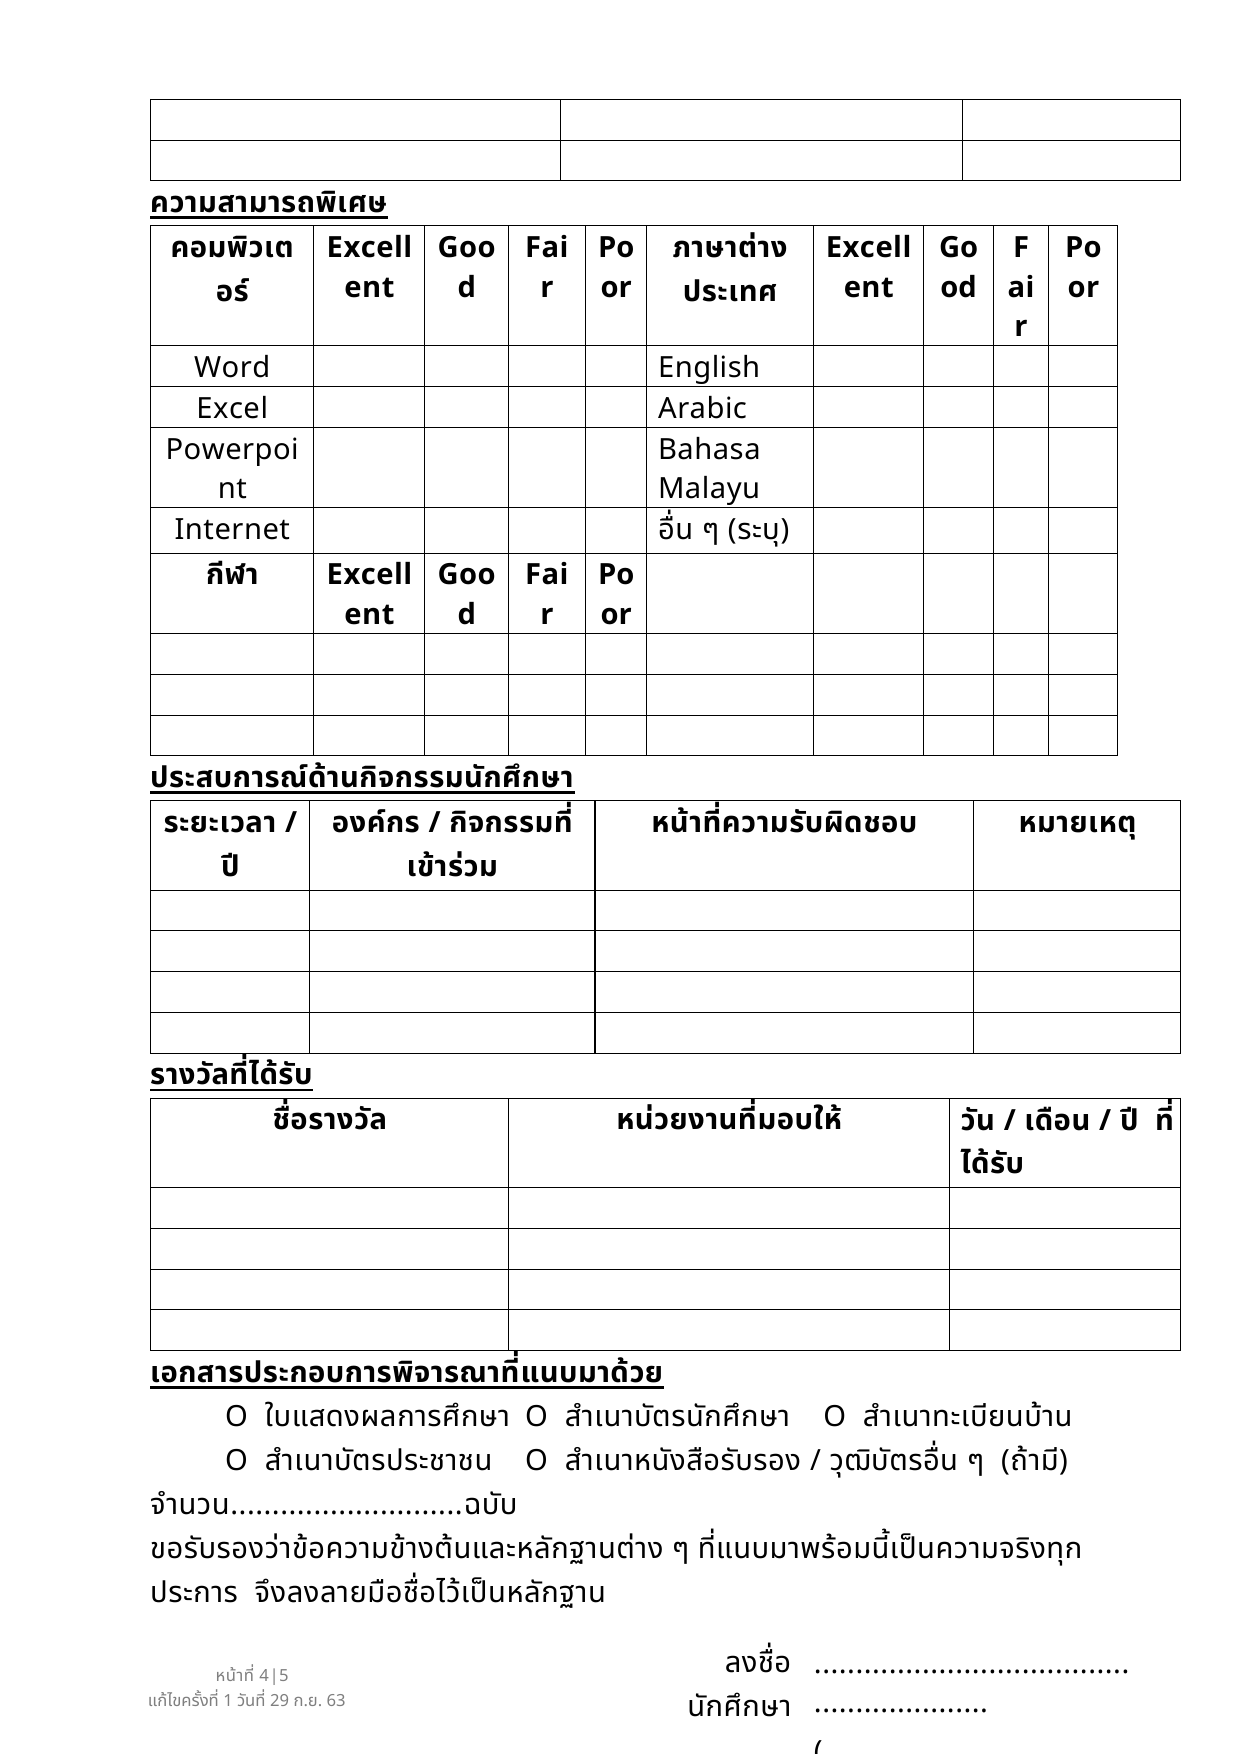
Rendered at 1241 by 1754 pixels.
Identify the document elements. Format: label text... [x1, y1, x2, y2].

table_cell [963, 141, 1180, 180]
table_cell [647, 554, 813, 633]
table_header Poor [586, 226, 646, 345]
table_cell [994, 716, 1048, 755]
table_cell [151, 1188, 508, 1228]
table_cell [974, 972, 1180, 1012]
table_cell [950, 1188, 1180, 1228]
table_cell [924, 387, 993, 427]
table_cell [814, 346, 923, 386]
table_cell [994, 634, 1048, 674]
table_cell [314, 675, 424, 714]
table_cell [596, 1013, 973, 1053]
table_cell Powerpoint [151, 428, 313, 507]
table_cell [509, 716, 585, 755]
table_cell [924, 675, 993, 714]
table_header หน้าที่ความรับผิดชอบ [596, 801, 973, 890]
table_cell [509, 508, 585, 553]
table_cell [425, 508, 508, 553]
table_cell Excel [151, 387, 313, 427]
table_cell Good [425, 554, 508, 633]
table_cell [586, 346, 646, 386]
table_cell [425, 675, 508, 714]
table_header Good [924, 226, 993, 345]
table_cell [924, 554, 993, 633]
table_header Good [425, 226, 508, 345]
table_cell [924, 428, 993, 507]
table_header Fair [509, 226, 585, 345]
table_cell กีฬา [151, 554, 313, 633]
table_cell [151, 1270, 508, 1309]
table_header Excellent [314, 226, 424, 345]
table_cell [994, 346, 1048, 386]
table_cell [924, 508, 993, 553]
table_cell [974, 1013, 1180, 1053]
table_cell [310, 891, 594, 930]
table_cell [310, 972, 594, 1012]
table_cell [814, 634, 923, 674]
table_cell อื่น ๆ (ระบุ) [647, 508, 813, 553]
table_cell [974, 891, 1180, 930]
table_cell English [647, 346, 813, 386]
table_cell Word [151, 346, 313, 386]
table_cell [561, 100, 962, 139]
table_header หน่วยงานที่มอบให้ [509, 1099, 949, 1187]
text เอกสารประกอบการพิจารณาที่แนบมาด้วย [150, 1351, 1117, 1395]
table_cell Arabic [647, 387, 813, 427]
table_cell [310, 931, 594, 971]
table_cell [509, 428, 585, 507]
table_header ระยะเวลา / ปี [151, 801, 309, 890]
table_cell [814, 508, 923, 553]
table_cell [314, 428, 424, 507]
table_cell [425, 387, 508, 427]
table_cell [814, 387, 923, 427]
table_cell [1049, 428, 1117, 507]
table_cell [151, 931, 309, 971]
table_cell [596, 931, 973, 971]
table_cell [814, 716, 923, 755]
table_cell [1049, 716, 1117, 755]
table_header วัน / เดือน / ปี ที่ได้รับ [950, 1099, 1180, 1187]
table_cell [924, 346, 993, 386]
table_header Poor [1049, 226, 1117, 345]
table_header หมายเหตุ [974, 801, 1180, 890]
text O สำเนาบัตรประชาชน O สำเนาหนังสือรับรอง / วุฒิบัตรอื่น ๆ (ถ้ามี) จำนวน............................ฉบับ [150, 1439, 1117, 1528]
table_header Fair [994, 226, 1048, 345]
table_cell [509, 634, 585, 674]
table_cell [963, 100, 1180, 139]
table_cell [596, 891, 973, 930]
table_cell [950, 1229, 1180, 1268]
table_cell [151, 1013, 309, 1053]
table_cell [994, 508, 1048, 553]
table_cell [994, 675, 1048, 714]
text ประสบการณ์ด้านกิจกรรมนักศึกษา [150, 756, 1117, 800]
table_header ภาษาต่างประเทศ [647, 226, 813, 345]
table_cell [586, 508, 646, 553]
table_cell [509, 675, 585, 714]
table_cell [509, 387, 585, 427]
table_cell [151, 1229, 508, 1268]
table_cell [586, 675, 646, 714]
text รางวัลที่ได้รับ [150, 1054, 1117, 1098]
table_cell [151, 634, 313, 674]
table_cell [647, 716, 813, 755]
table_cell [950, 1310, 1180, 1350]
table_cell [1049, 554, 1117, 633]
table_cell [314, 716, 424, 755]
table_cell Excellent [314, 554, 424, 633]
table_cell [151, 1310, 508, 1350]
table_cell [425, 716, 508, 755]
text ขอรับรองว่าข้อความข้างต้นและหลักฐานต่าง ๆ ที่แนบมาพร้อมนี้เป็นความจริงทุกประการ จึงลงลายมือชื่อไว้เป็นหลักฐาน [150, 1528, 1117, 1616]
table_cell [509, 1229, 949, 1268]
table_cell [151, 891, 309, 930]
table_cell [509, 346, 585, 386]
table_cell [1049, 675, 1117, 714]
table_cell [586, 716, 646, 755]
table_cell [586, 387, 646, 427]
table_cell [151, 100, 560, 139]
table_header ชื่อรางวัล [151, 1099, 508, 1187]
table_cell [151, 716, 313, 755]
table_cell [151, 141, 560, 180]
table_cell [509, 1188, 949, 1228]
table_cell [586, 634, 646, 674]
table_header Excellent [814, 226, 923, 345]
table_cell Poor [586, 554, 646, 633]
table_cell Fair [509, 554, 585, 633]
table_cell Bahasa Malayu [647, 428, 813, 507]
table_cell [314, 508, 424, 553]
table_cell [509, 1310, 949, 1350]
table_cell [509, 1270, 949, 1309]
table_cell [1049, 346, 1117, 386]
table_cell [151, 675, 313, 714]
table_cell [314, 634, 424, 674]
table_cell [561, 141, 962, 180]
table_cell [994, 428, 1048, 507]
table_cell [425, 634, 508, 674]
text ความสามารถพิเศษ [150, 181, 1117, 225]
table_cell [425, 346, 508, 386]
table_cell [994, 387, 1048, 427]
table_cell [586, 428, 646, 507]
table_cell [596, 972, 973, 1012]
table_cell [924, 716, 993, 755]
table_cell [314, 346, 424, 386]
table_header องค์กร / กิจกรรมที่เข้าร่วม [310, 801, 594, 890]
table_cell [814, 675, 923, 714]
text O ใบแสดงผลการศึกษา O สำเนาบัตรนักศึกษา O สำเนาทะเบียนบ้าน [150, 1395, 1117, 1439]
table_cell [1049, 508, 1117, 553]
table_cell [1049, 387, 1117, 427]
table_cell [994, 554, 1048, 633]
table_cell [924, 634, 993, 674]
table_cell [151, 972, 309, 1012]
table_header คอมพิวเตอร์ [151, 226, 313, 345]
table_cell [814, 428, 923, 507]
table_cell [314, 387, 424, 427]
table_cell [647, 634, 813, 674]
table_cell [1049, 634, 1117, 674]
table_cell [814, 554, 923, 633]
table_cell [310, 1013, 594, 1053]
table_cell [950, 1270, 1180, 1309]
table_cell [425, 428, 508, 507]
table_cell Internet [151, 508, 313, 553]
table_cell [974, 931, 1180, 971]
table_cell [647, 675, 813, 714]
